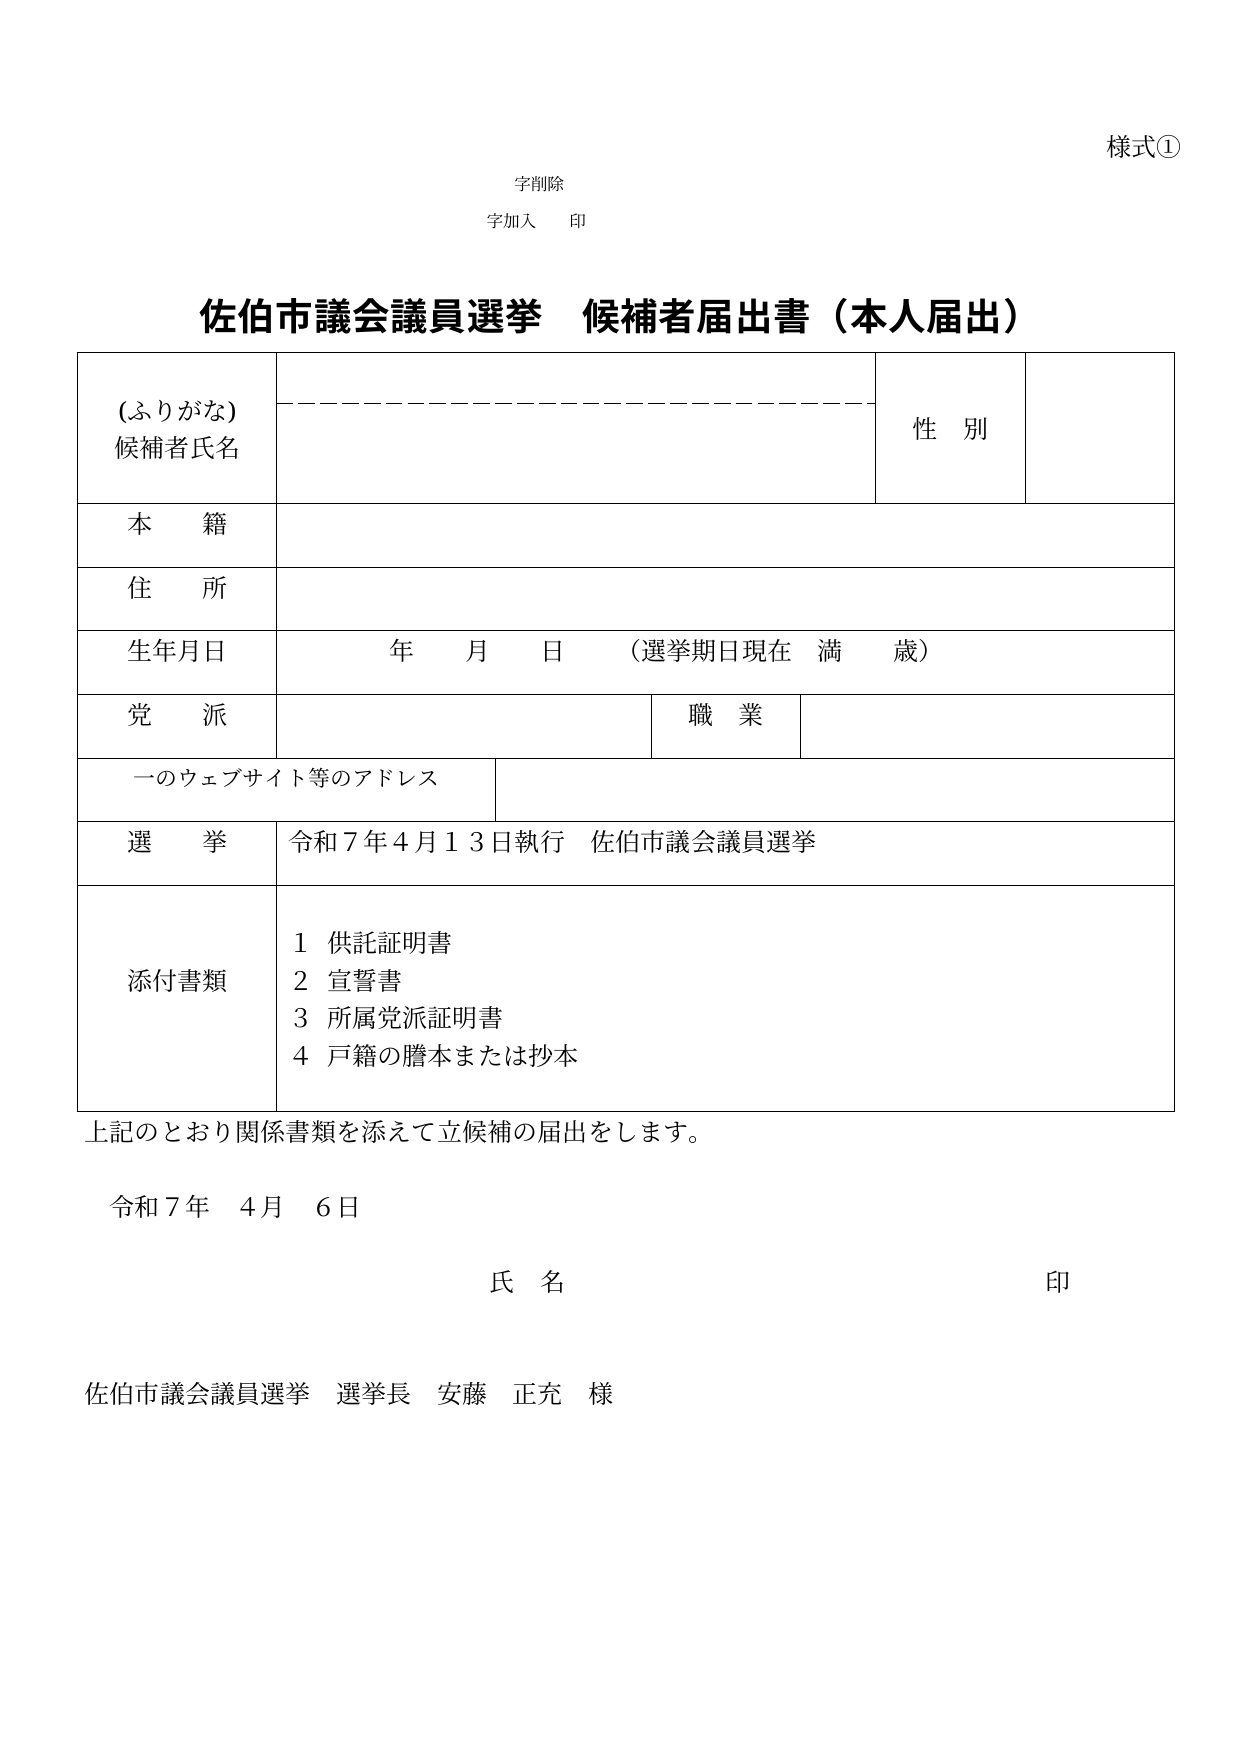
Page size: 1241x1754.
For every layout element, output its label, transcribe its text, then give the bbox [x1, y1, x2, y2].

table_cell [496, 759, 1174, 821]
table_header [277, 353, 875, 403]
table_cell 党 派 [78, 695, 276, 758]
table_cell [277, 695, 651, 758]
text 字削除 [59, 164, 1181, 202]
text 令和７年 ４月 ６日 [59, 1187, 1181, 1224]
text 氏 名 印 [59, 1262, 1181, 1299]
table_cell 年 月 日 （選挙期日現在 満 歳） [277, 631, 1174, 694]
table_cell １ 供託証明書 ２ 宣誓書 ３ 所属党派証明書 ４ 戸籍の謄本または抄本 [277, 886, 1174, 1111]
table_cell 住 所 [78, 568, 276, 630]
table_header [1026, 353, 1174, 503]
table_header (ふりがな) 候補者氏名 [78, 353, 276, 503]
table_cell 令和７年４月１３日執行 佐伯市議会議員選挙 [277, 822, 1174, 885]
table_header 性 別 [876, 353, 1025, 503]
table_cell [277, 403, 875, 503]
table_cell 職 業 [652, 695, 800, 758]
table_cell [801, 695, 1174, 758]
table_cell [277, 504, 1174, 567]
text 上記のとおり関係書類を添えて立候補の届出をします。 [59, 1112, 1181, 1149]
table_cell [277, 568, 1174, 630]
table_cell 添付書類 [78, 886, 276, 1111]
table_cell 一のウェブサイト等のアドレス [78, 759, 495, 821]
table_cell 本 籍 [78, 504, 276, 567]
text 佐伯市議会議員選挙 候補者届出書（本人届出） [59, 277, 1181, 352]
text 様式① [59, 127, 1181, 164]
text 佐伯市議会議員選挙 選挙長 安藤 正充 様 [59, 1374, 1181, 1412]
table_cell 選 挙 [78, 822, 276, 885]
table_cell 生年月日 [78, 631, 276, 694]
text 字加入 印 [59, 202, 1181, 239]
